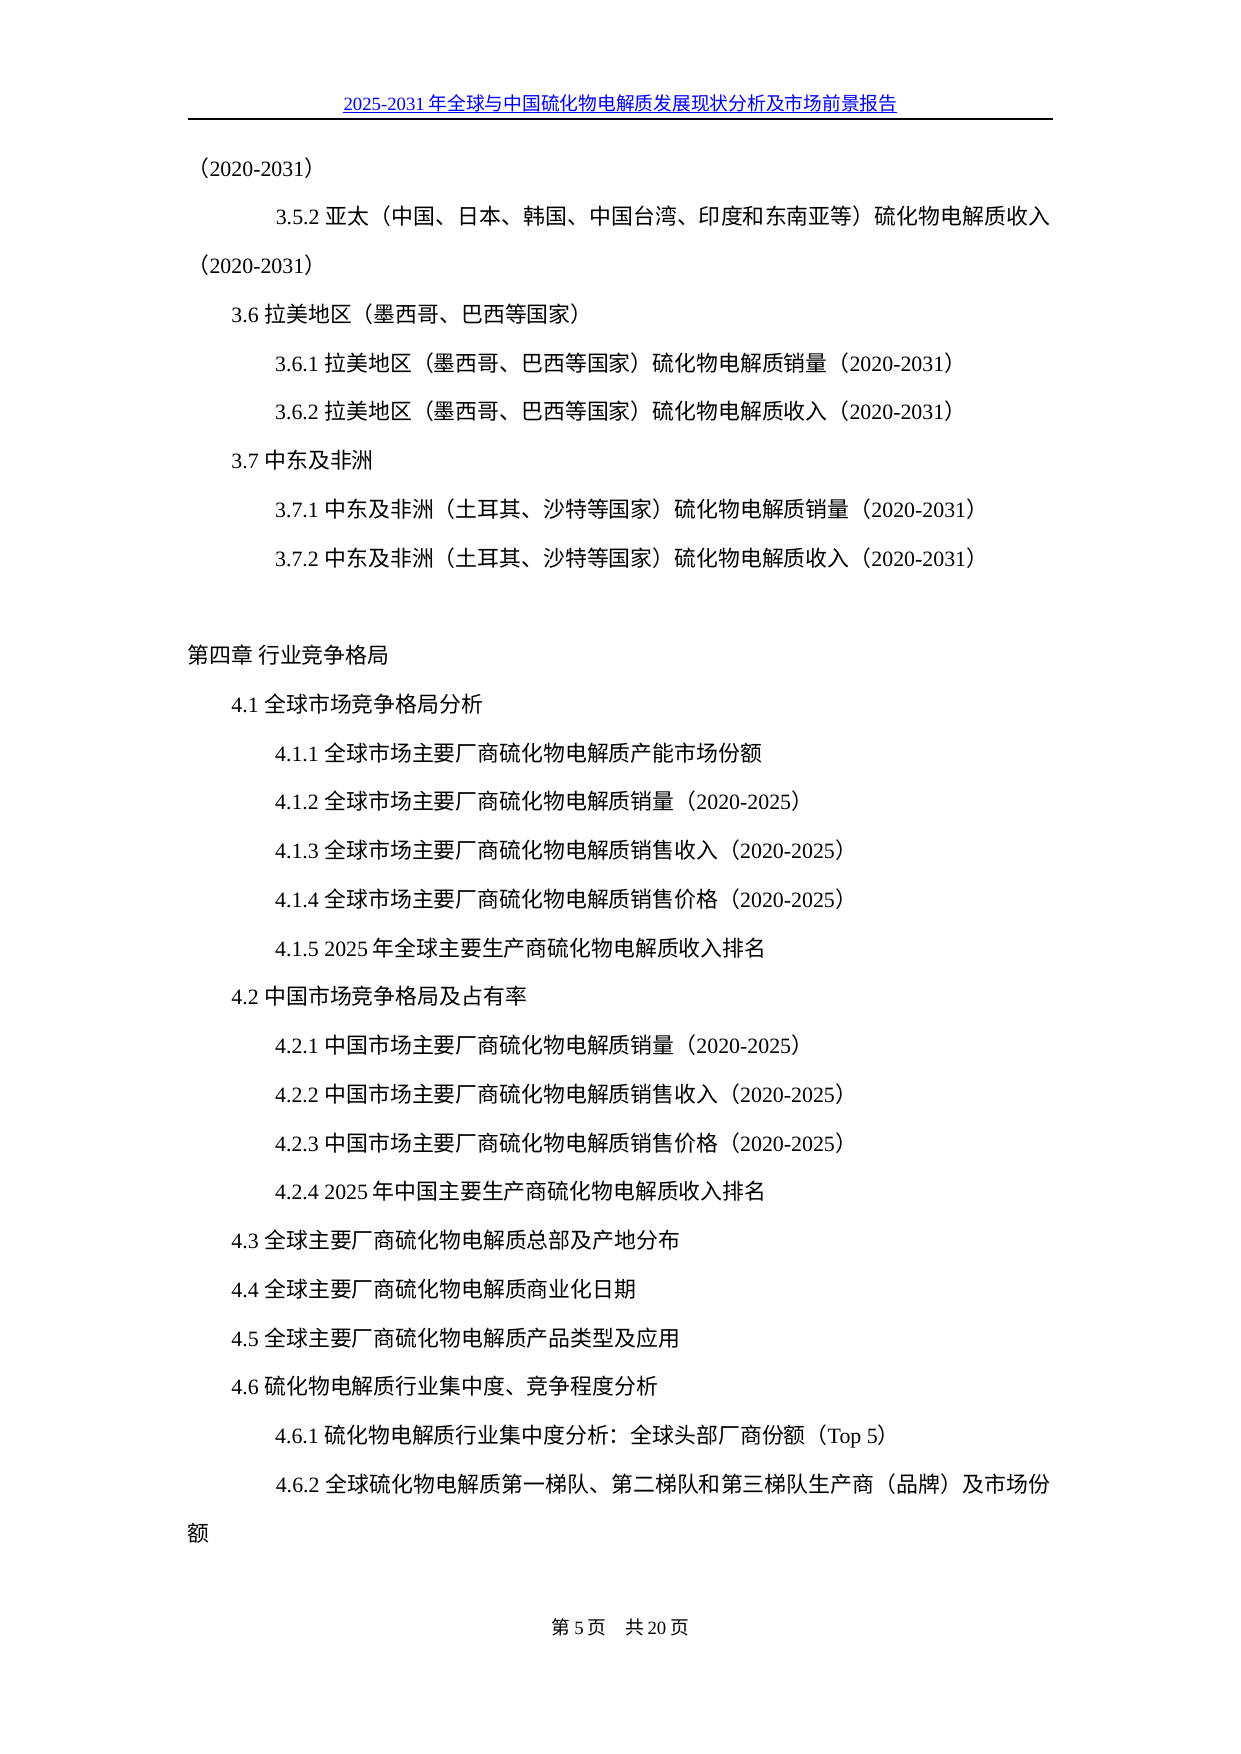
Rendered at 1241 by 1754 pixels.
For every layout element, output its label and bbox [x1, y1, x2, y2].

text [187, 150, 1053, 1548]
